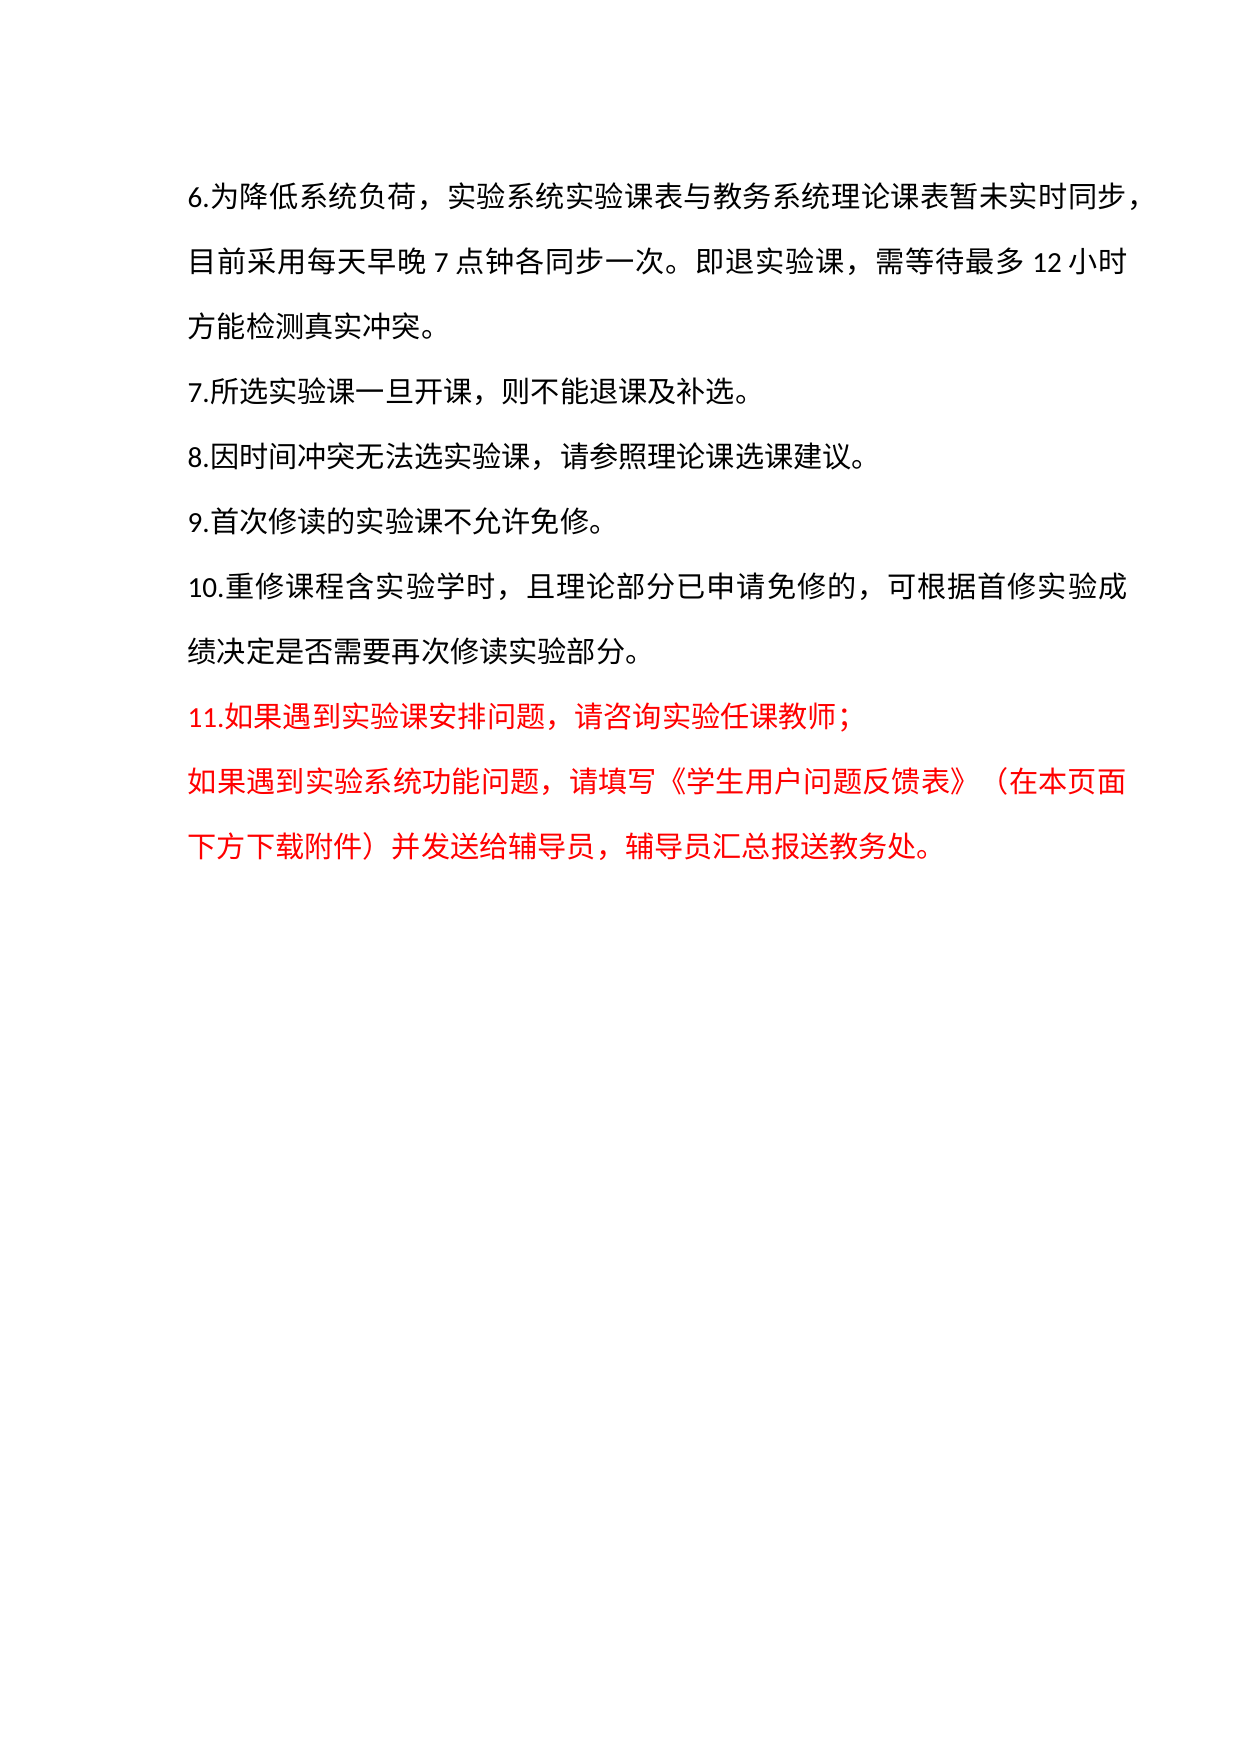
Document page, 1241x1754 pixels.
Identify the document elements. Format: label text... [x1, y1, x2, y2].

list 7.所选实验课一旦开课，则不能退课及补选。 [187, 357, 1128, 422]
list 如果遇到实验系统功能问题，请填写《学生用户问题反馈表》（在本页面下方下载附件）并发送给辅导员，辅导员汇总报送教务处。 [187, 747, 1128, 877]
list 8.因时间冲突无法选实验课，请参照理论课选课建议。 [187, 422, 1128, 487]
list 11.如果遇到实验课安排问题，请咨询实验任课教师； [187, 682, 1128, 747]
list 10.重修课程含实验学时，且理论部分已申请免修的，可根据首修实验成绩决定是否需要再次修读实验部分。 [187, 552, 1128, 682]
list 9.首次修读的实验课不允许免修。 [187, 487, 1128, 552]
list 6.为降低系统负荷，实验系统实验课表与教务系统理论课表暂未实时同步，目前采用每天早晚7点钟各同步一次。即退实验课，需等待最多12小时方能检测真实冲突。 [187, 162, 1128, 357]
